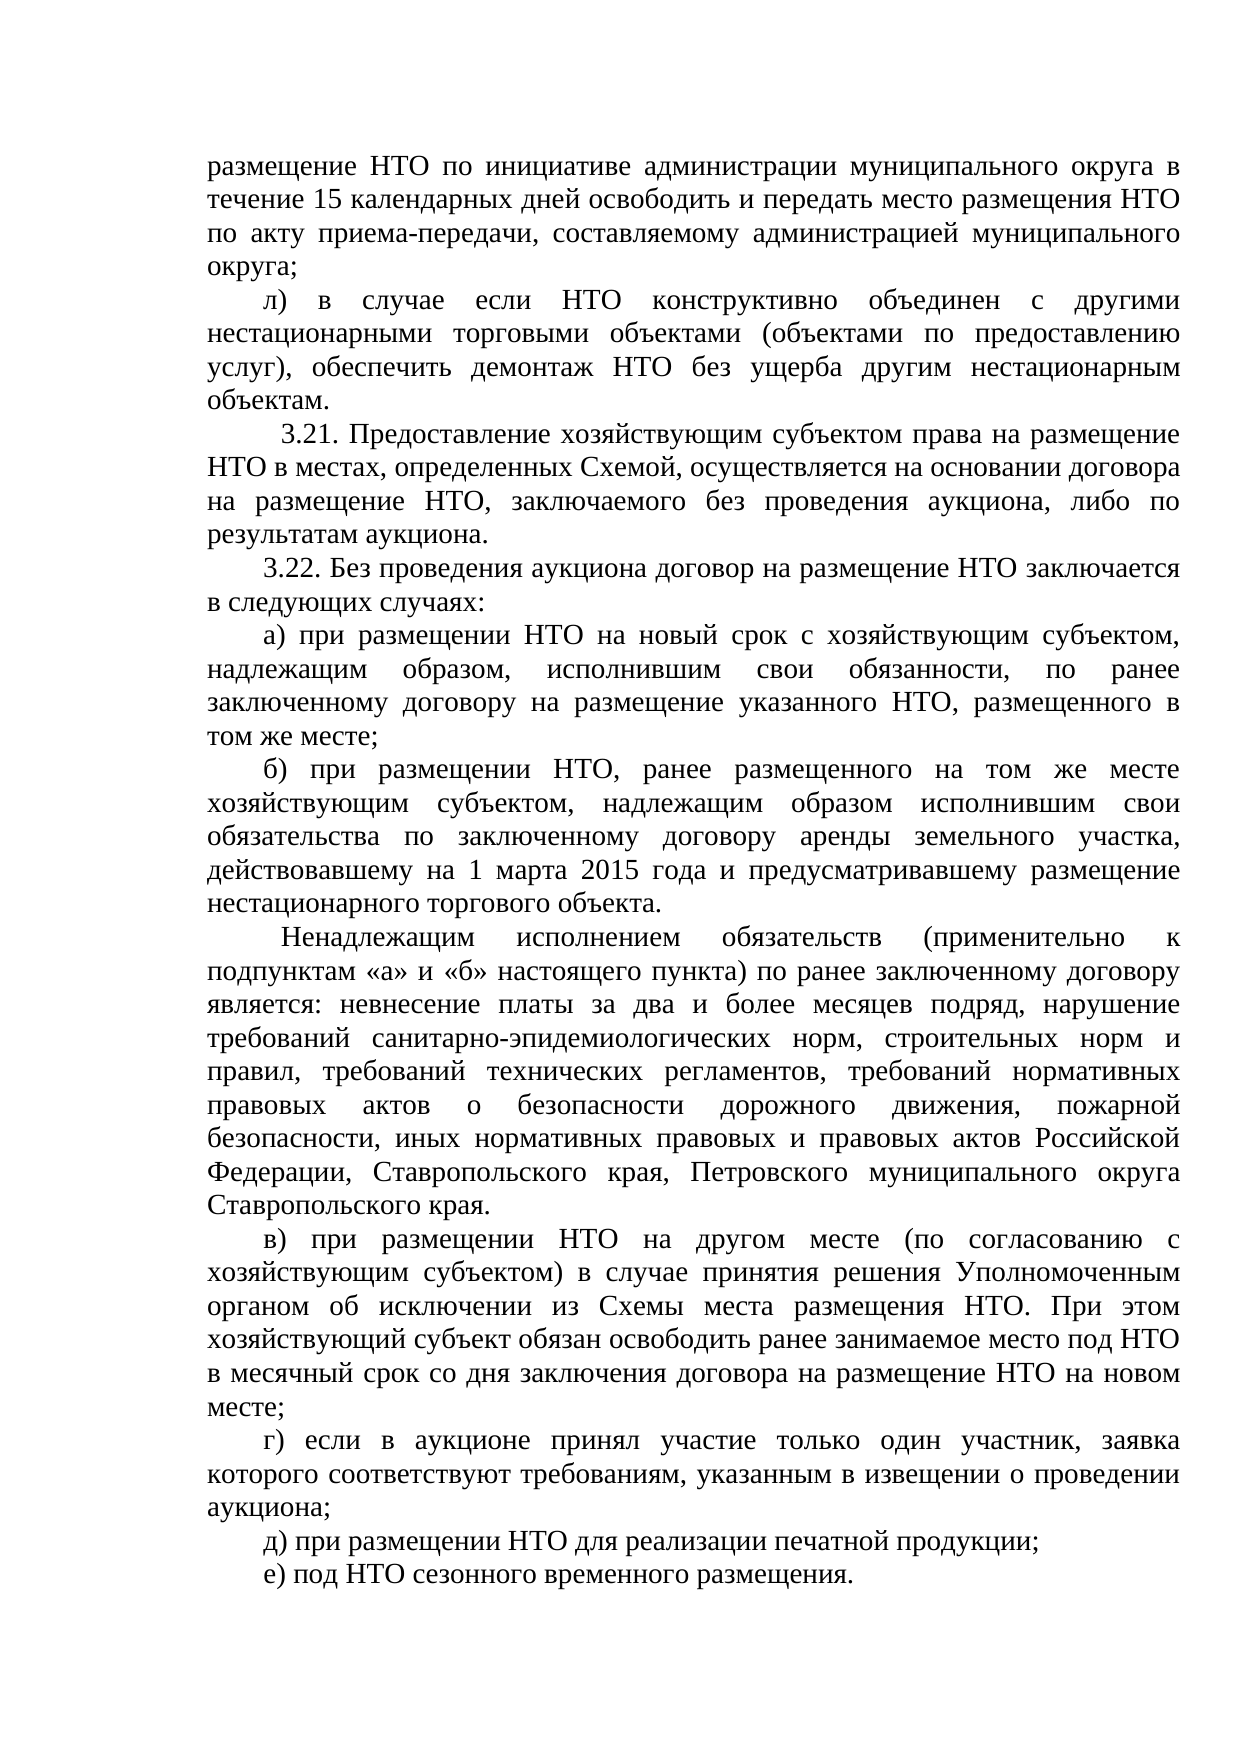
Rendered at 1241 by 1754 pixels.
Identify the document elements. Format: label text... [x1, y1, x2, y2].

text б) при размещении НТО, ранее размещенного на том же месте хозяйствующим субъектом, надлежащим образом исполнившим свои обязательства по заключенному договору аренды земельного участка, действовавшему на 1 марта 2015 года и предусматривавшему размещение нестационарного торгового объекта. [207, 751, 1181, 919]
text е) под НТО сезонного временного размещения. [207, 1556, 1181, 1590]
text д) при размещении НТО для реализации печатной продукции; [207, 1523, 1181, 1556]
text л) в случае если НТО конструктивно объединен с другими нестационарными торговыми объектами (объектами по предоставлению услуг), обеспечить демонтаж НТО без ущерба другим нестационарным объектам. [207, 282, 1181, 416]
text 3.21. Предоставление хозяйствующим субъектом права на размещение НТО в местах, определенных Схемой, осуществляется на основании договора на размещение НТО, заключаемого без проведения аукциона, либо по результатам аукциона. [207, 416, 1181, 550]
text в) при размещении НТО на другом месте (по согласованию с хозяйствующим субъектом) в случае принятия решения Уполномоченным органом об исключении из Схемы места размещения НТО. При этом хозяйствующий субъект обязан освободить ранее занимаемое место под НТО в месячный срок со дня заключения договора на размещение НТО на новом месте; [207, 1221, 1181, 1422]
text Ненадлежащим исполнением обязательств (применительно к подпунктам «а» и «б» настоящего пункта) по ранее заключенному договору является: невнесение платы за два и более месяцев подряд, нарушение требований санитарно-эпидемиологических норм, строительных норм и правил, требований технических регламентов, требований нормативных правовых актов о безопасности дорожного движения, пожарной безопасности, иных нормативных правовых и правовых актов Российской Федерации, Ставропольского края, Петровского муниципального округа Ставропольского края. [207, 919, 1181, 1221]
text а) при размещении НТО на новый срок с хозяйствующим субъектом, надлежащим образом, исполнившим свои обязанности, по ранее заключенному договору на размещение указанного НТО, размещенного в том же месте; [207, 617, 1181, 751]
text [207, 148, 1181, 282]
text г) если в аукционе принял участие только один участник, заявка которого соответствуют требованиям, указанным в извещении о проведении аукциона; [207, 1422, 1181, 1523]
text 3.22. Без проведения аукциона договор на размещение НТО заключается в следующих случаях: [207, 550, 1181, 617]
